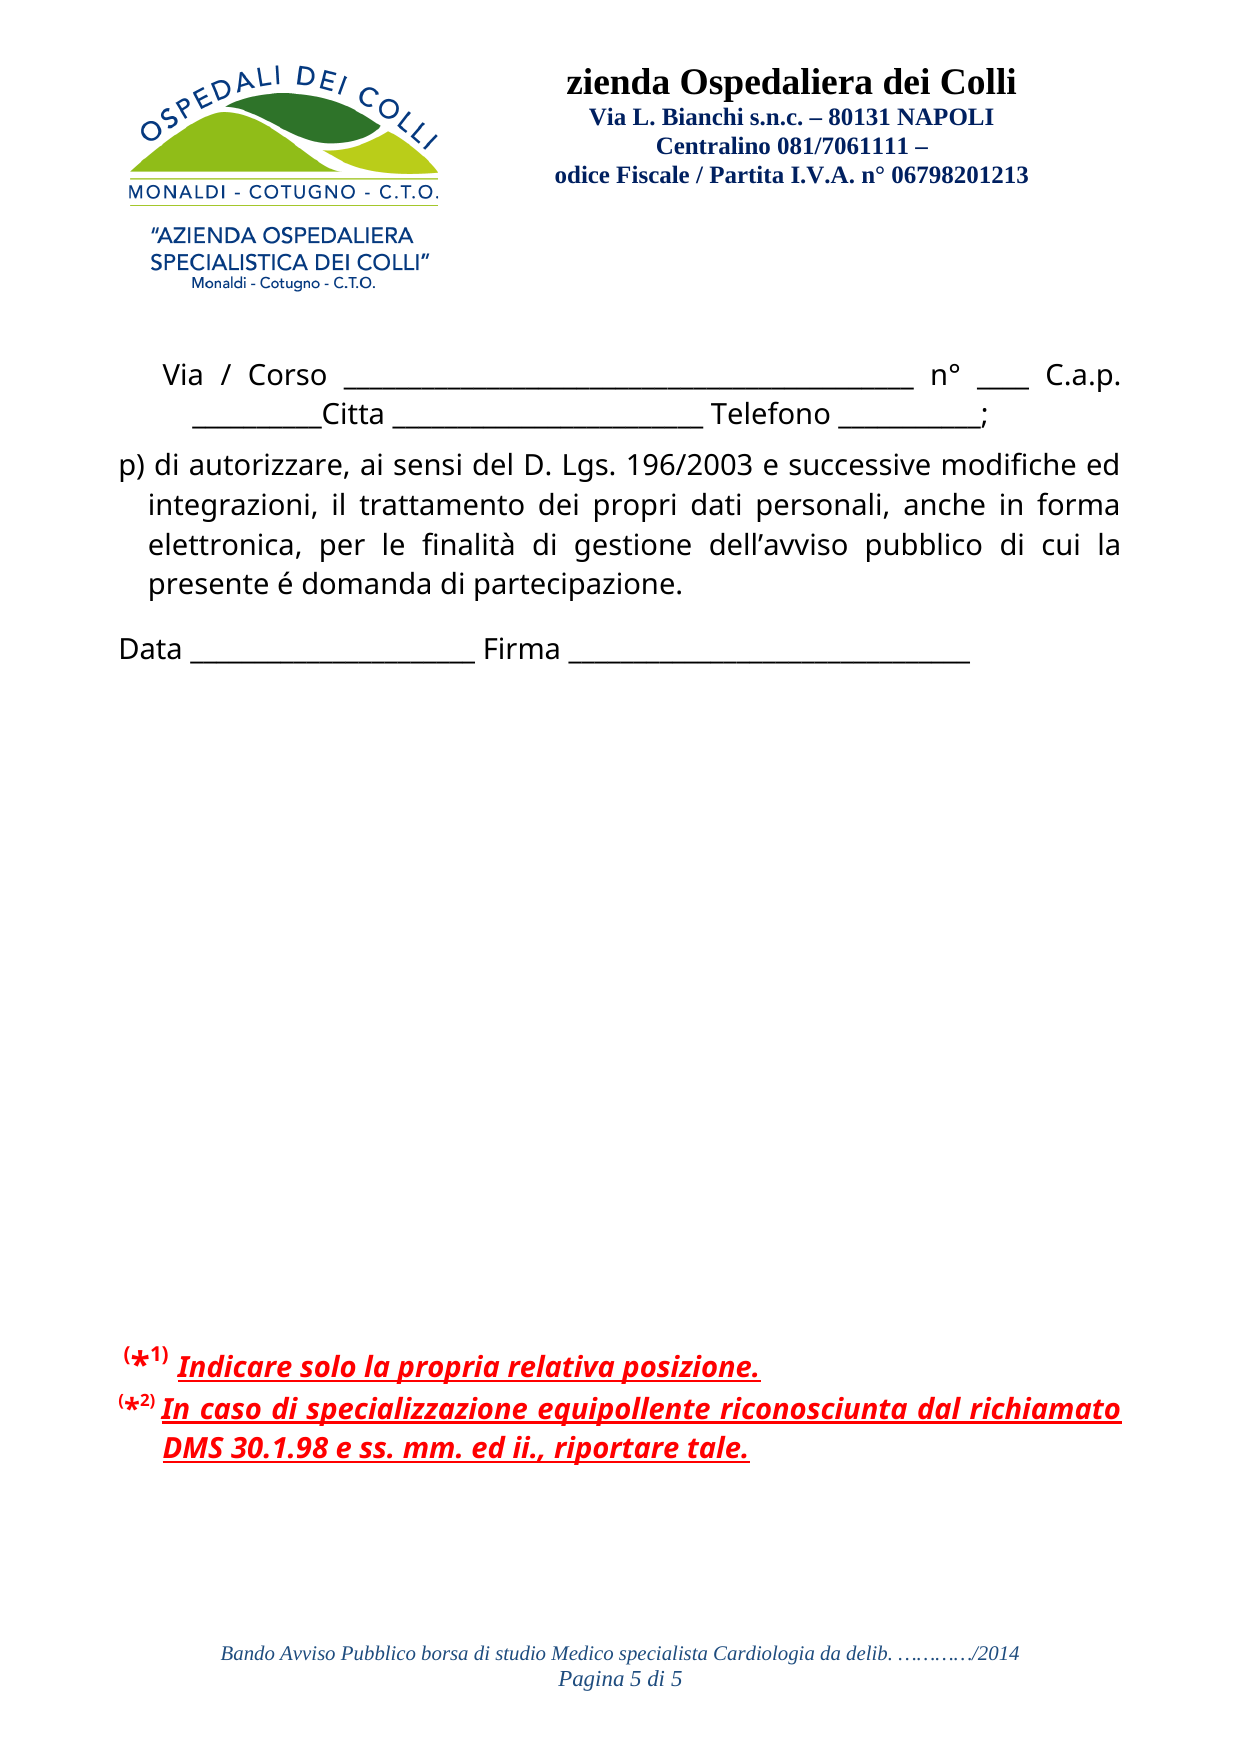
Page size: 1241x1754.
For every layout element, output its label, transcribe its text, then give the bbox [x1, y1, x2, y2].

text Data ______________________ Firma _______________________________ [118, 628, 1122, 668]
text p) di autorizzare, ai sensi del D. Lgs. 196/2003 e successive modifiche ed integrazioni, il trattamento dei propri dati personali, anche in forma elettronica, per le finalità di gestione dell’avviso pubblico di cui la presente é domanda di partecipazione. [118, 444, 1122, 603]
text (*1) Indicare solo la propria relativa posizione. [118, 1340, 1122, 1388]
picture [129, 59, 439, 298]
text Via / Corso ____________________________________________ n° ____ C.a.p. __________Citta ________________________ Telefono ___________; [162, 354, 1122, 433]
text (*2) In caso di specializzazione equipollente riconosciunta dal richiamato DMS 30.1.98 e ss. mm. ed ii., riportare tale. [118, 1388, 1122, 1467]
